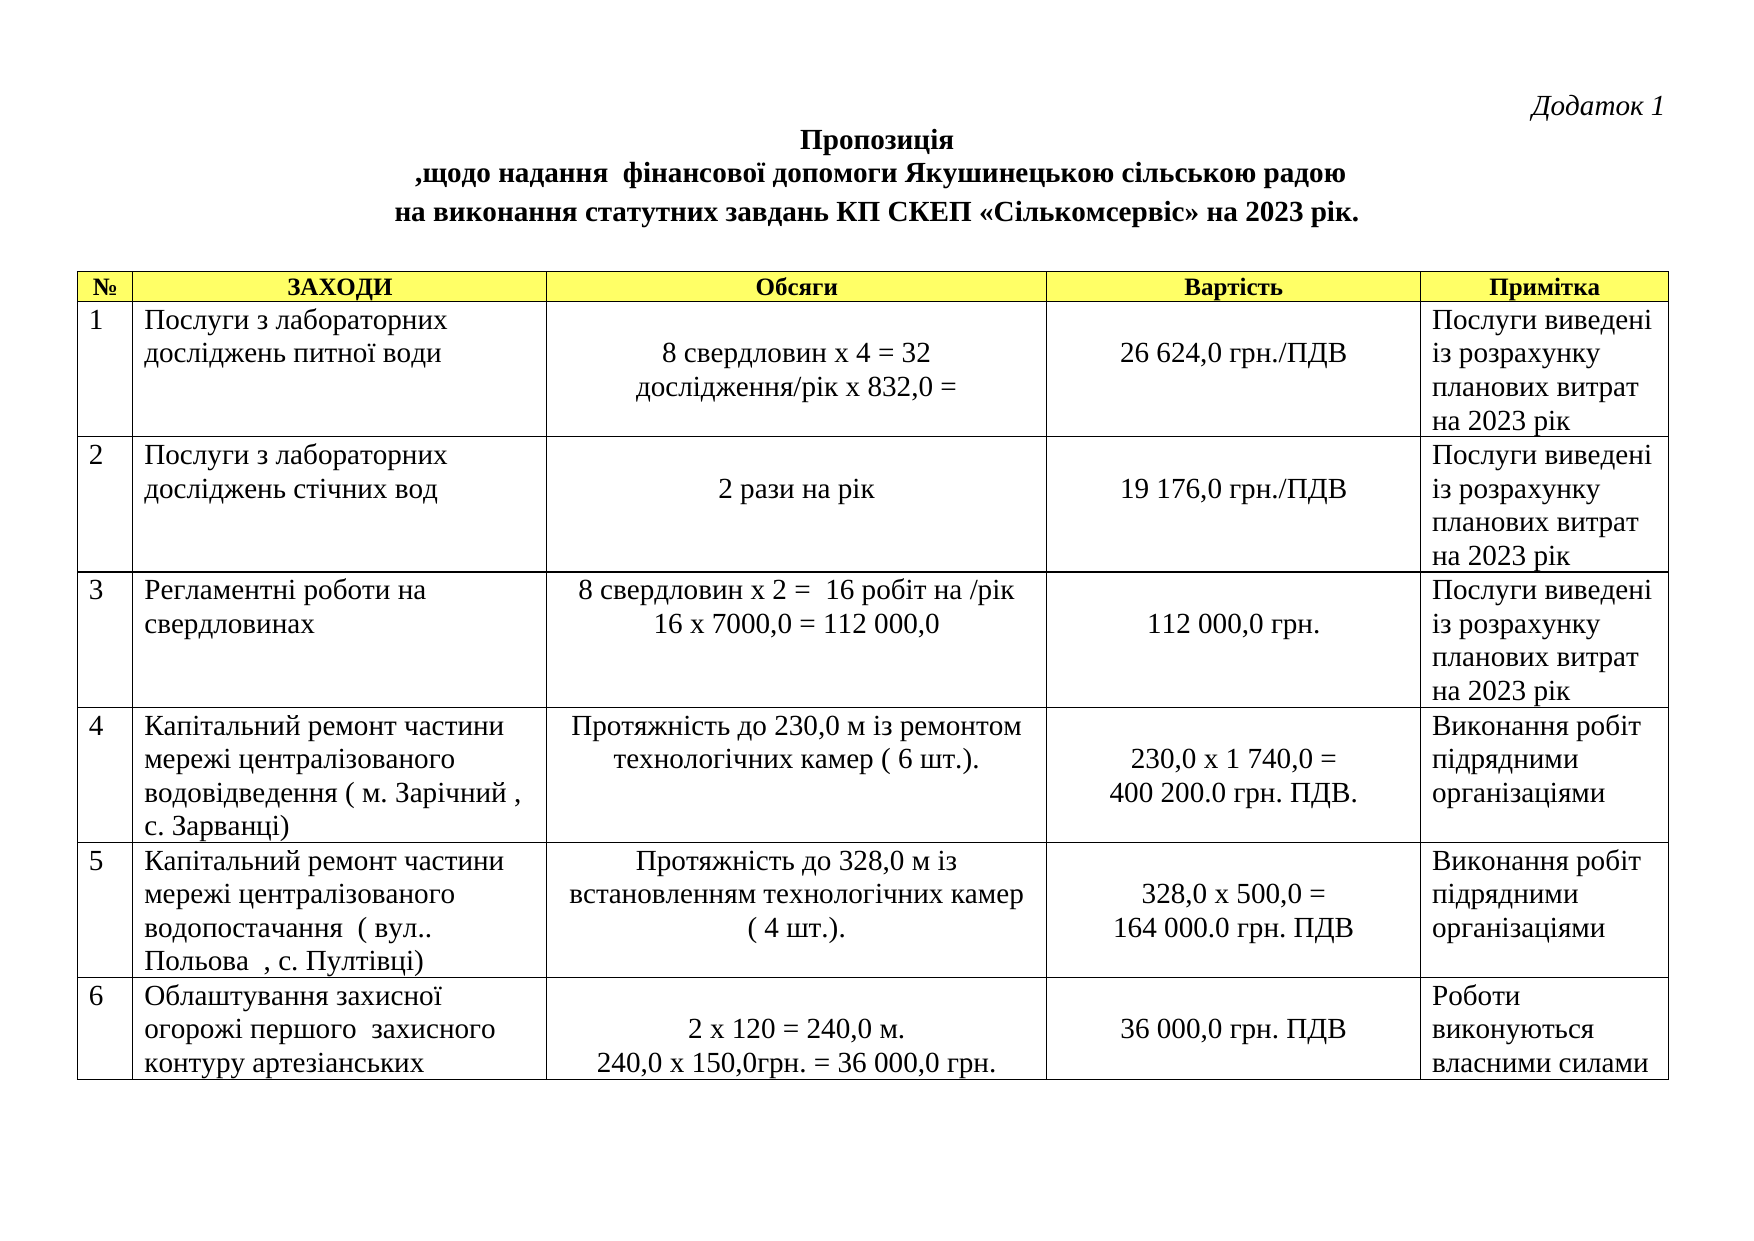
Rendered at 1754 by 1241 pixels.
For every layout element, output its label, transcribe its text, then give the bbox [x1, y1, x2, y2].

table_cell 8 свердловин х 2 = 16 робіт на /рік 16 х 7000,0 = 112 000,0 [547, 573, 1046, 707]
table_cell 8 свердловин х 4 = 32 дослідження/рік х 832,0 = [547, 302, 1046, 436]
table_cell 2 рази на рік [547, 437, 1046, 571]
table_cell 328,0 х 500,0 = 164 000.0 грн. ПДВ [1047, 843, 1420, 977]
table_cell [1421, 978, 1668, 1079]
table_cell 6 [78, 978, 132, 1079]
table_cell 26 624,0 грн./ПДВ [1047, 302, 1420, 436]
table_header № [78, 272, 132, 301]
table_cell 36 000,0 грн. ПДВ [1047, 978, 1420, 1079]
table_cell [133, 978, 546, 1079]
table_header ЗАХОДИ [133, 272, 546, 301]
table_cell Послуги з лабораторних досліджень питної води [133, 302, 546, 436]
table_header Примітка [1421, 272, 1668, 301]
table_header Вартість [1047, 272, 1420, 301]
table_cell 2 [78, 437, 132, 571]
table_cell Виконання робіт підрядними організаціями [1421, 843, 1668, 977]
table_cell 19 176,0 грн./ПДВ [1047, 437, 1420, 571]
table_cell Послуги з лабораторних досліджень стічних вод [133, 437, 546, 571]
table_cell Протяжність до 328,0 м із встановленням технологічних камер ( 4 шт.). [547, 843, 1046, 977]
table_cell Капітальний ремонт частини мережі централізованого водовідведення ( м. Зарічний , с. Зарванці) [133, 708, 546, 842]
table_cell 3 [78, 573, 132, 707]
table_header Обсяги [547, 272, 1046, 301]
table_cell 112 000,0 грн. [1047, 573, 1420, 707]
table_cell 1 [78, 302, 132, 436]
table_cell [547, 978, 1046, 1079]
table_cell Виконання робіт підрядними організаціями [1421, 708, 1668, 842]
text на виконання статутних завдань КП СКЕП «Сількомсервіс» на 2023 рік. [88, 194, 1665, 228]
text ,щодо надання фінансової допомоги Якушинецькою сільською радою [88, 156, 1665, 189]
table_cell 4 [78, 708, 132, 842]
table_cell Послуги виведені із розрахунку планових витрат на 2023 рік [1421, 302, 1668, 436]
table_cell Послуги виведені із розрахунку планових витрат на 2023 рік [1421, 437, 1668, 571]
text Пропозиція [88, 122, 1665, 156]
table_cell Капітальний ремонт частини мережі централізованого водопостачання ( вул.. Польова , с. Пултівці) [133, 843, 546, 977]
table_cell Регламентні роботи на свердловинах [133, 573, 546, 707]
table_cell 230,0 х 1 740,0 = 400 200.0 грн. ПДВ. [1047, 708, 1420, 842]
table_cell Послуги виведені із розрахунку планових витрат на 2023 рік [1421, 573, 1668, 707]
table_cell 5 [78, 843, 132, 977]
text Додаток 1 [88, 88, 1665, 122]
table_cell Протяжність до 230,0 м із ремонтом технологічних камер ( 6 шт.). [547, 708, 1046, 842]
